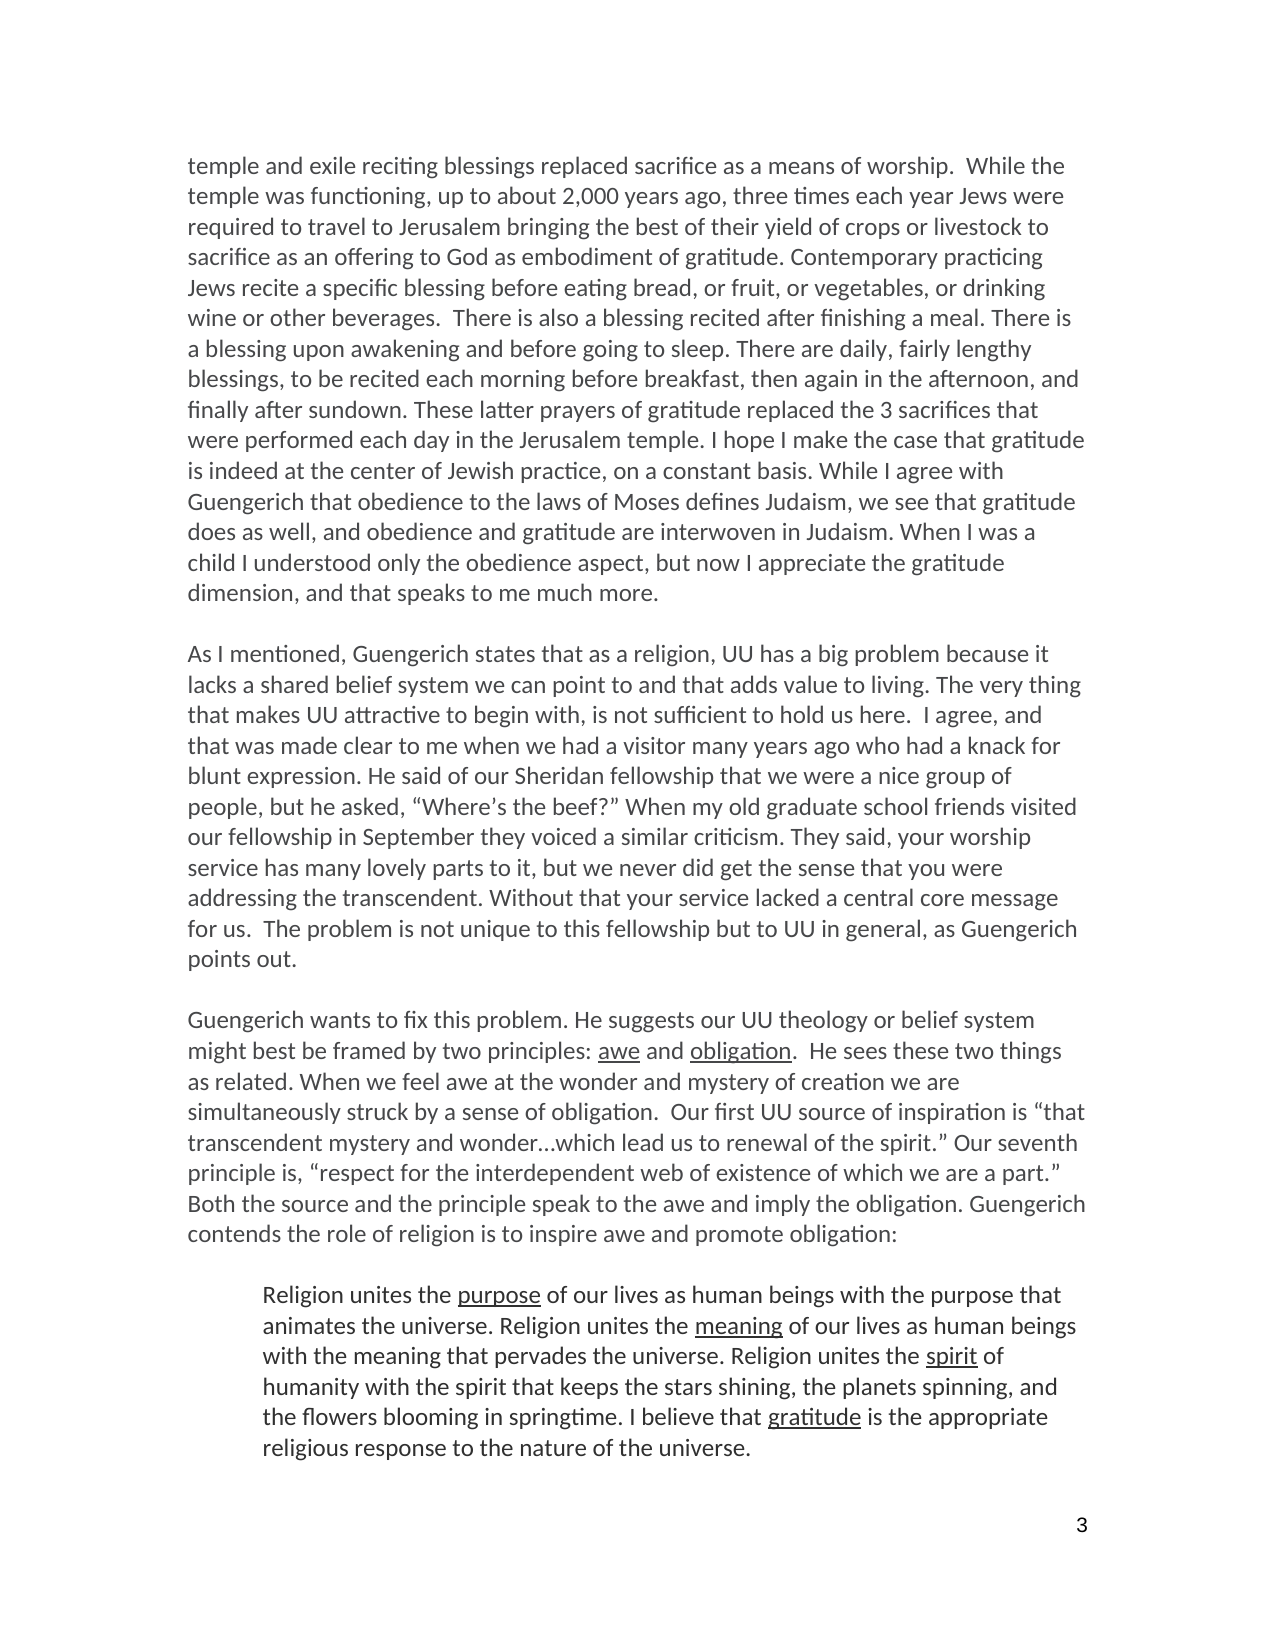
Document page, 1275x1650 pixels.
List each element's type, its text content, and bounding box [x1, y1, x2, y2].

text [187, 150, 1087, 608]
text As I mentioned, Guengerich states that as a religion, UU has a big problem because it lacks a shared belief system we can point to and that adds value to living. The very thing that makes UU attractive to begin with, is not sufficient to hold us here. I agree, and that was made clear to me when we had a visitor many years ago who had a knack for blunt expression. He said of our Sheridan fellowship that we were a nice group of people, but he asked, “Where’s the beef?” When my old graduate school friends visited our fellowship in September they voiced a similar criticism. They said, your worship service has many lovely parts to it, but we never did get the sense that you were addressing the transcendent. Without that your service lacked a central core message for us. The problem is not unique to this fellowship but to UU in general, as Guengerich points out. [187, 638, 1087, 974]
text Guengerich wants to fix this problem. He suggests our UU theology or belief system might best be framed by two principles: awe and obligation. He sees these two things as related. When we feel awe at the wonder and mystery of creation we are simultaneously struck by a sense of obligation. Our first UU source of inspiration is “that transcendent mystery and wonder…which lead us to renewal of the spirit.” Our seventh principle is, “respect for the interdependent web of existence of which we are a part.” Both the source and the principle speak to the awe and imply the obligation. Guengerich contends the role of religion is to inspire awe and promote obligation: [187, 1004, 1087, 1249]
text Religion unites the purpose of our lives as human beings with the purpose that animates the universe. Religion unites the meaning of our lives as human beings with the meaning that pervades the universe. Religion unites the spirit of humanity with the spirit that keeps the stars shining, the planets spinning, and the flowers blooming in springtime. I believe that gratitude is the appropriate religious response to the nature of the universe. [262, 1279, 1087, 1462]
